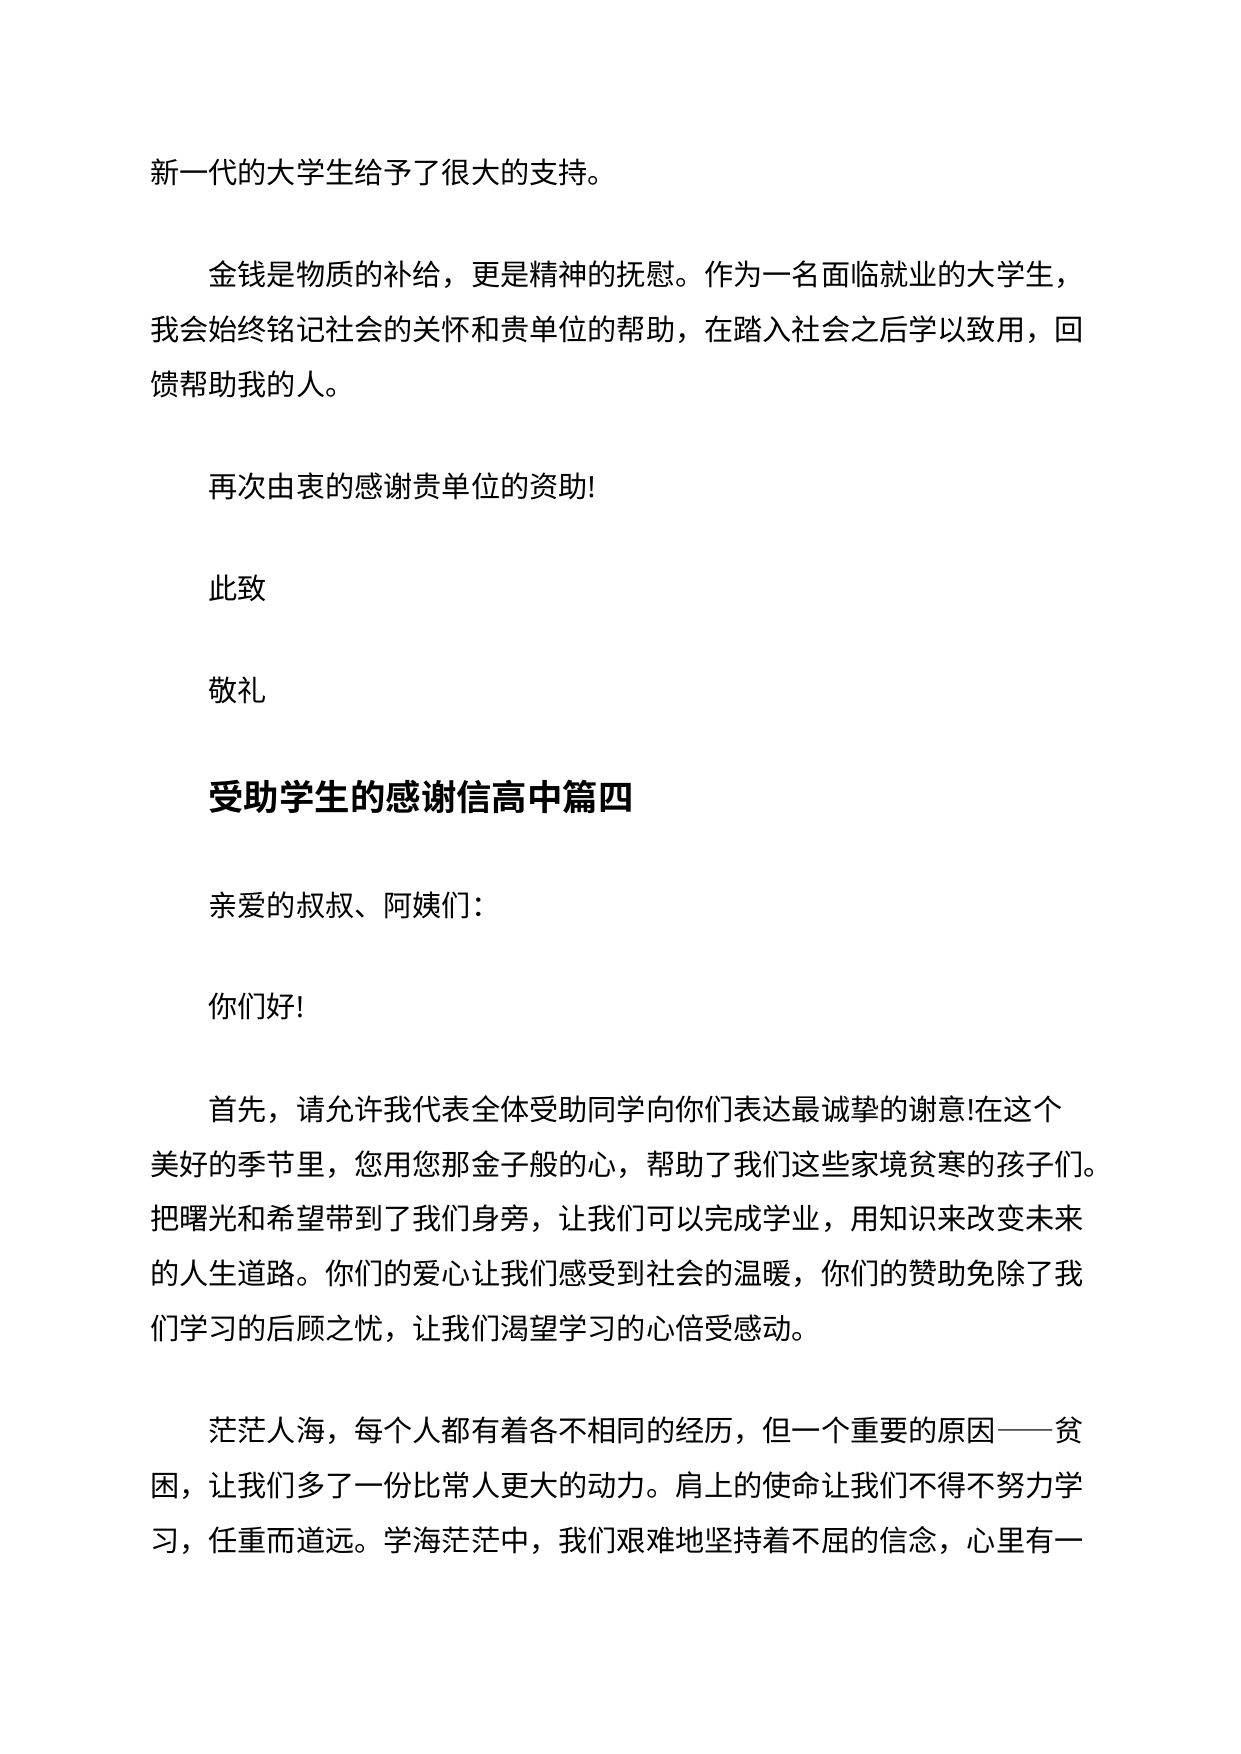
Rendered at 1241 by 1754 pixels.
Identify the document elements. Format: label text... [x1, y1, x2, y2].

text 你们好! [150, 984, 1090, 1026]
text 金钱是物质的补给，更是精神的抚慰。作为一名面临就业的大学生，我会始终铭记社会的关怀和贵单位的帮助，在踏入社会之后学以致用，回馈帮助我的人。 [150, 252, 1090, 404]
text 受助学生的感谢信高中篇四 [150, 769, 1090, 820]
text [150, 1407, 1090, 1559]
text 首先，请允许我代表全体受助同学向你们表达最诚挚的谢意!在这个美好的季节里，您用您那金子般的心，帮助了我们这些家境贫寒的孩子们。把曙光和希望带到了我们身旁，让我们可以完成学业，用知识来改变未来的人生道路。你们的爱心让我们感受到社会的温暖，你们的赞助免除了我们学习的后顾之忧，让我们渴望学习的心倍受感动。 [150, 1086, 1090, 1348]
text 亲爱的叔叔、阿姨们： [150, 882, 1090, 924]
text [150, 150, 1090, 192]
text 此致 [150, 565, 1090, 608]
text 敬礼 [150, 667, 1090, 709]
text 再次由衷的感谢贵单位的资助! [150, 463, 1090, 506]
